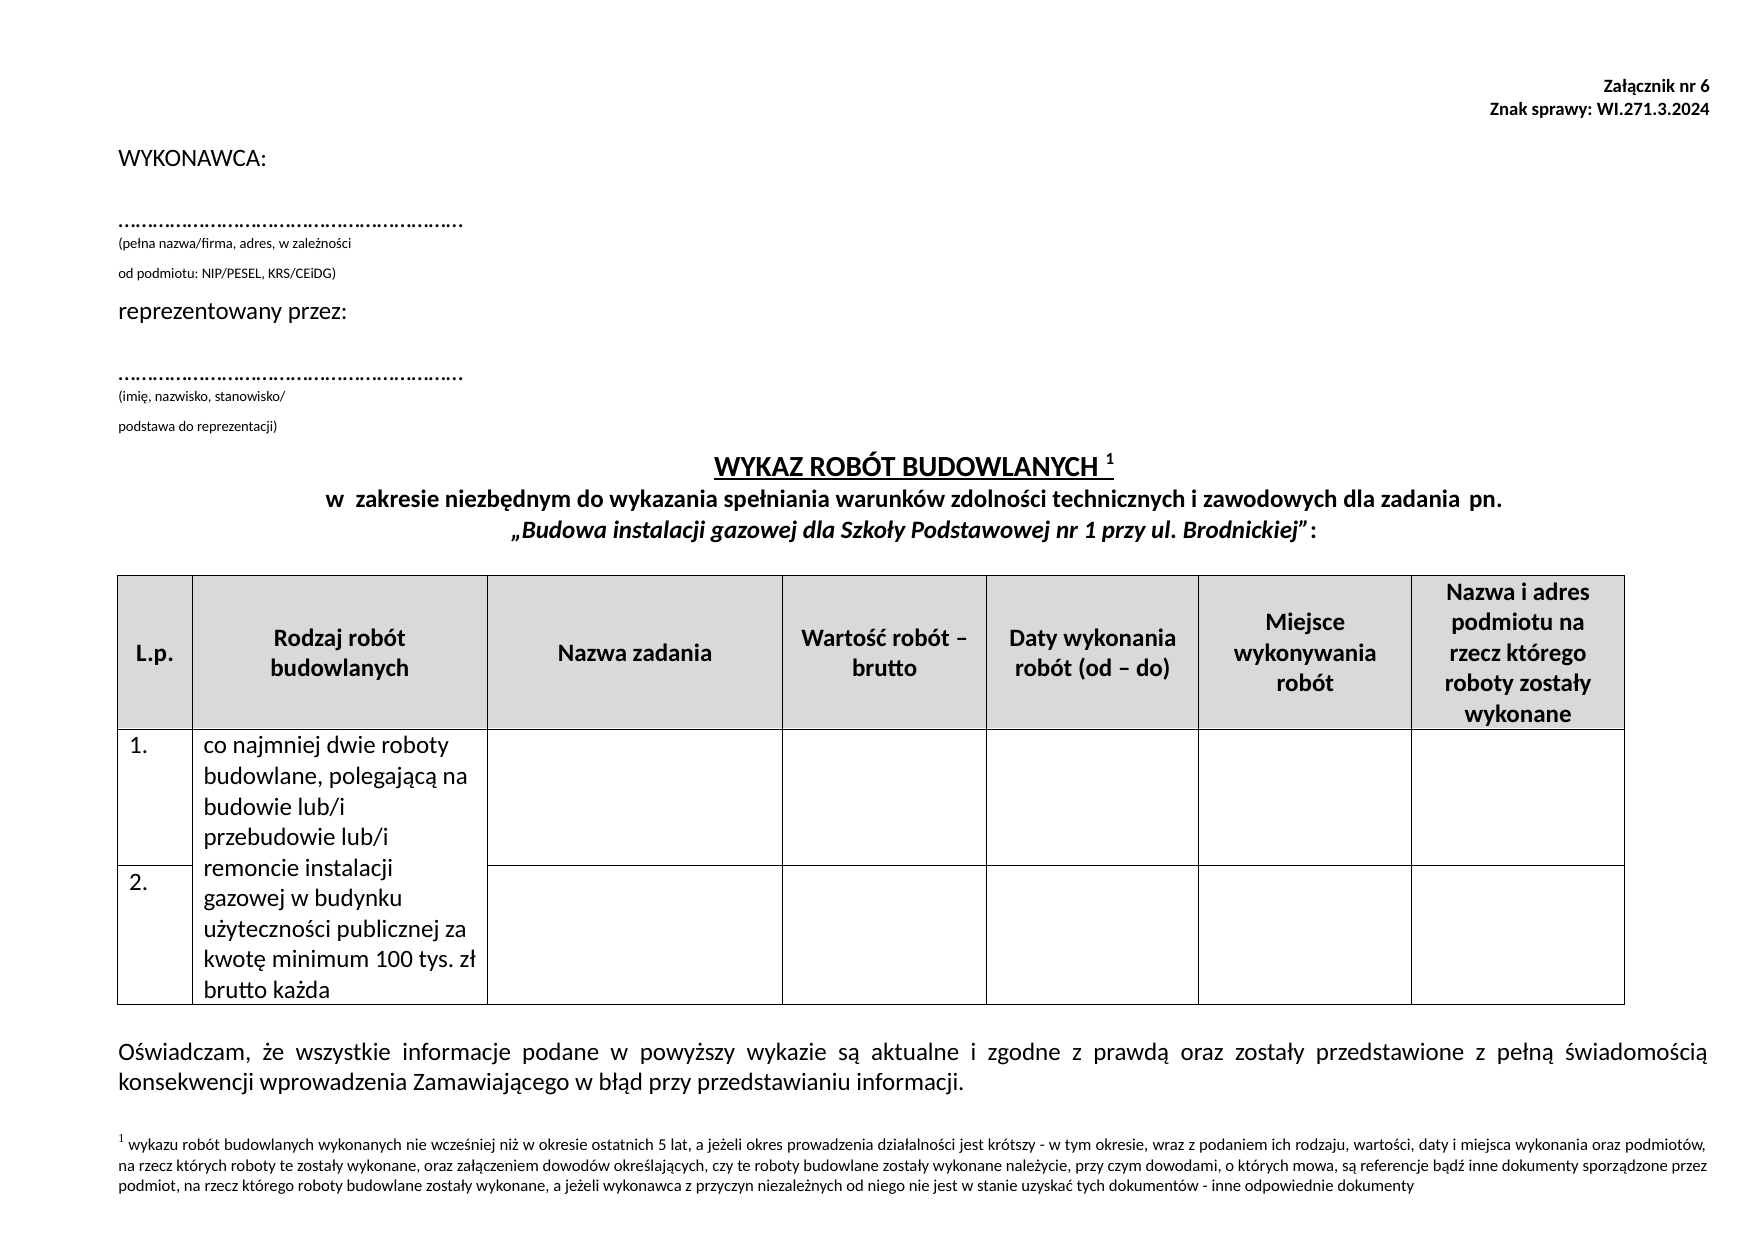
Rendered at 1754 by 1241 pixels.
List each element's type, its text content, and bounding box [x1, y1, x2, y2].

text (pełna nazwa/firma, adres, w zależności [118, 234, 1709, 264]
table_cell [488, 730, 782, 865]
table_cell [1199, 730, 1411, 865]
table_cell [987, 730, 1198, 865]
table_header Nazwa i adres podmiotu na rzecz którego roboty zostały wykonane [1412, 576, 1624, 728]
text „Budowa instalacji gazowej dla Szkoły Podstawowej nr 1 przy ul. Brodnickiej”: [118, 514, 1709, 544]
table_header Wartość robót – brutto [783, 576, 986, 728]
table_cell 2. [118, 866, 192, 1004]
table_header Miejsce wykonywania robót [1199, 576, 1411, 728]
text Oświadczam, że wszystkie informacje podane w powyższy wykazie są aktualne i zgodne z prawdą oraz zostały przedstawione z pełną świadomością konsekwencji wprowadzenia Zamawiającego w błąd przy przedstawianiu informacji. [118, 1036, 1709, 1097]
text reprezentowany przez: [118, 295, 1709, 326]
table_cell [1199, 866, 1411, 1004]
text od podmiotu: NIP/PESEL, KRS/CEiDG) [118, 264, 1709, 295]
table_cell [783, 730, 986, 865]
table_cell co najmniej dwie roboty budowlane, polegającą na budowie lub/i przebudowie lub/i remoncie instalacji gazowej w budynku użyteczności publicznej za kwotę minimum 100 tys. zł brutto każda [193, 730, 487, 1004]
table_cell [1412, 730, 1624, 865]
text (imię, nazwisko, stanowisko/ [118, 387, 1709, 417]
subtitle w zakresie niezbędnym do wykazania spełniania warunków zdolności technicznych i zawodowych dla zadania pn. [118, 483, 1709, 514]
text …………………………………………………… [118, 356, 1709, 387]
table_cell 1. [118, 730, 192, 865]
table_header L.p. [118, 576, 192, 728]
table_header Daty wykonania robót (od – do) [987, 576, 1198, 728]
text podstawa do reprezentacji) [118, 417, 1709, 448]
table_cell [987, 866, 1198, 1004]
text …………………………………………………… [118, 203, 1709, 234]
subtitle WYKAZ ROBÓT BUDOWLANYCH [118, 448, 1709, 483]
table_header Rodzaj robót budowlanych [193, 576, 487, 728]
table_cell [488, 866, 782, 1004]
table_cell [1412, 866, 1624, 1004]
table_cell [783, 866, 986, 1004]
text WYKONAWCA: [118, 142, 1709, 173]
table_header Nazwa zadania [488, 576, 782, 728]
